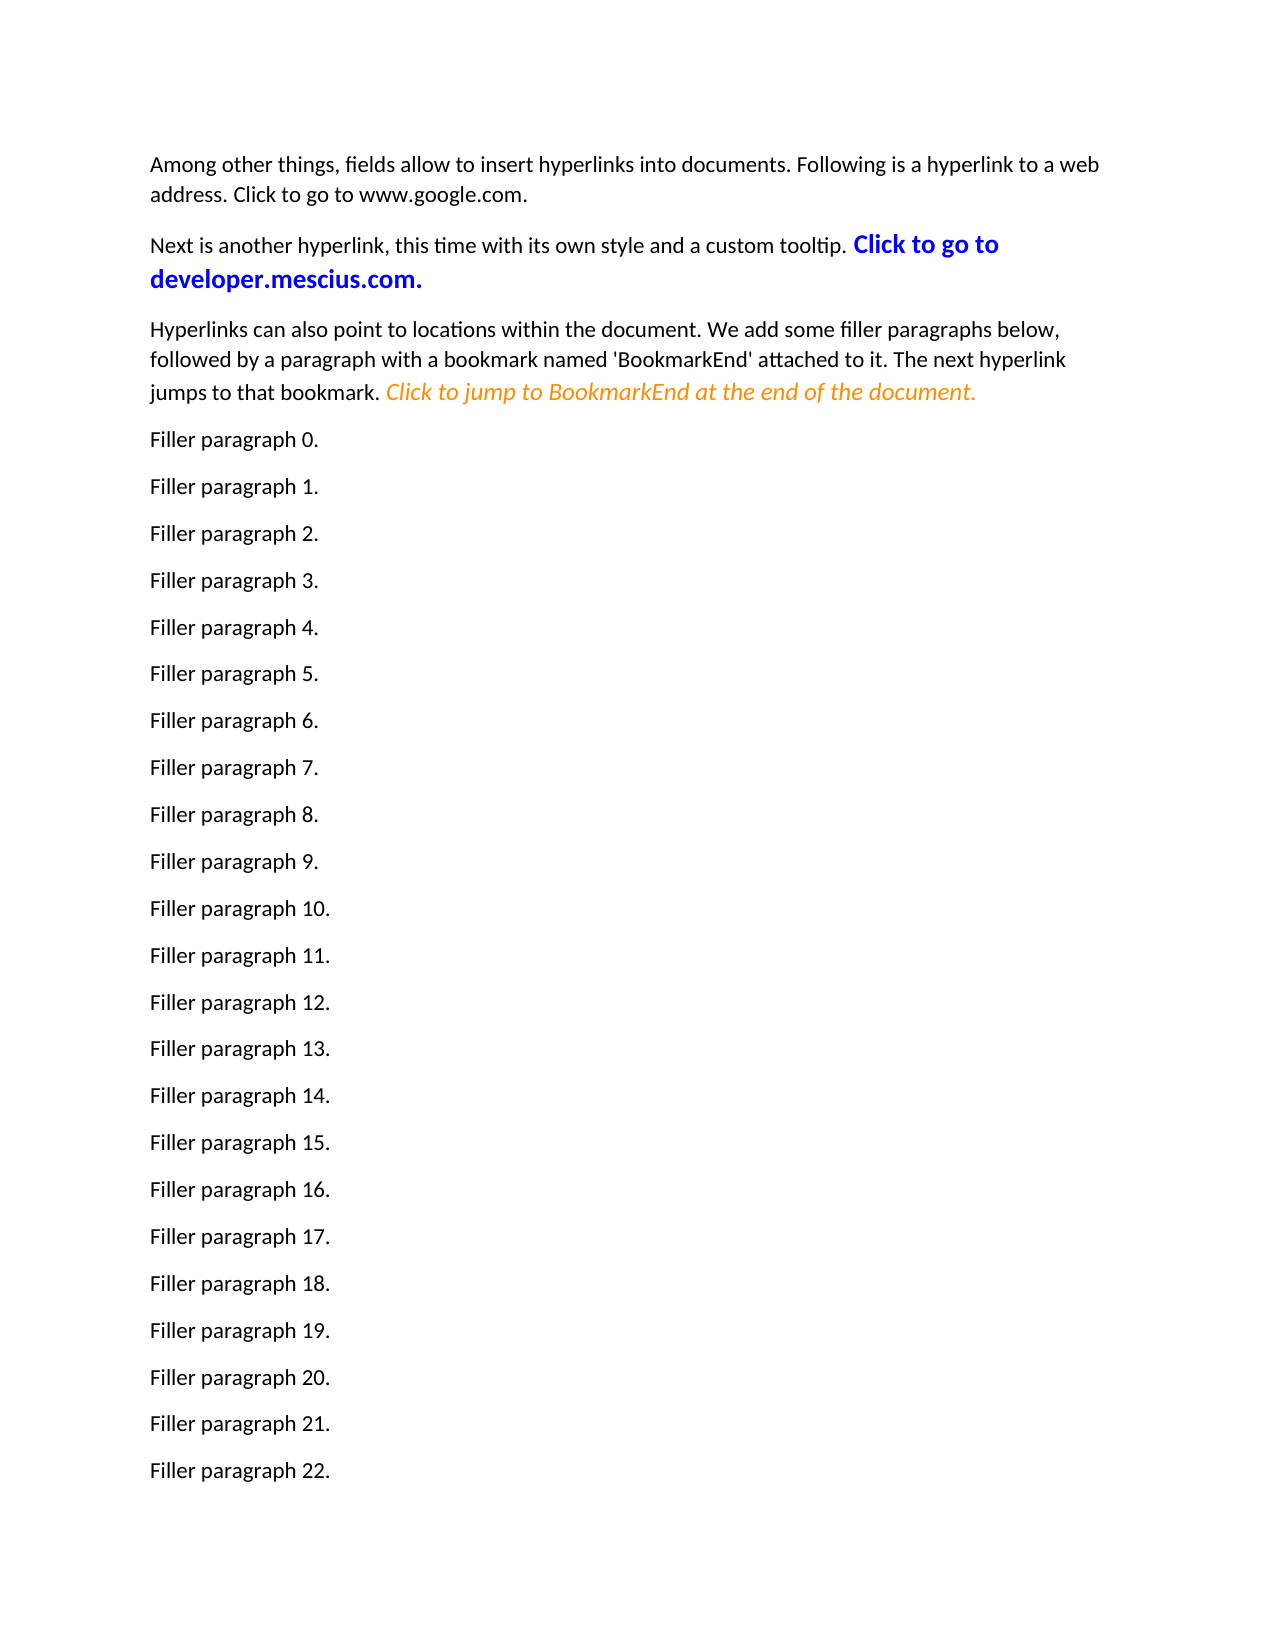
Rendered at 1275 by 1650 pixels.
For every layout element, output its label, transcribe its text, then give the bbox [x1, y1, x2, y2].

text Filler paragraph 0. [150, 425, 1125, 453]
text Filler paragraph 17. [150, 1222, 1125, 1250]
text Filler paragraph 22. [150, 1456, 1125, 1484]
text Filler paragraph 16. [150, 1175, 1125, 1203]
text Filler paragraph 1. [150, 472, 1125, 500]
text Filler paragraph 3. [150, 566, 1125, 594]
text Filler paragraph 18. [150, 1269, 1125, 1297]
text Filler paragraph 11. [150, 941, 1125, 969]
text Filler paragraph 21. [150, 1409, 1125, 1438]
text Filler paragraph 2. [150, 519, 1125, 547]
text Filler paragraph 6. [150, 706, 1125, 734]
text Filler paragraph 19. [150, 1316, 1125, 1344]
text Filler paragraph 20. [150, 1363, 1125, 1391]
text Filler paragraph 7. [150, 753, 1125, 781]
text Filler paragraph 9. [150, 847, 1125, 875]
text Filler paragraph 12. [150, 988, 1125, 1016]
text Filler paragraph 10. [150, 894, 1125, 922]
text Filler paragraph 8. [150, 800, 1125, 828]
text Filler paragraph 4. [150, 613, 1125, 641]
text Hyperlinks can also point to locations within the document. We add some filler paragraphs below, followed by a paragraph with a bookmark named 'BookmarkEnd' attached to it. The next hyperlink jumps to that bookmark. [150, 315, 1125, 406]
text Filler paragraph 13. [150, 1034, 1125, 1063]
text Filler paragraph 5. [150, 659, 1125, 688]
text Filler paragraph 14. [150, 1081, 1125, 1109]
text Next is another hyperlink, this time with its own style and a custom tooltip. [150, 227, 1125, 296]
text Filler paragraph 15. [150, 1128, 1125, 1156]
text Among other things, fields allow to insert hyperlinks into documents. Following is a hyperlink to a web address. [150, 150, 1125, 208]
